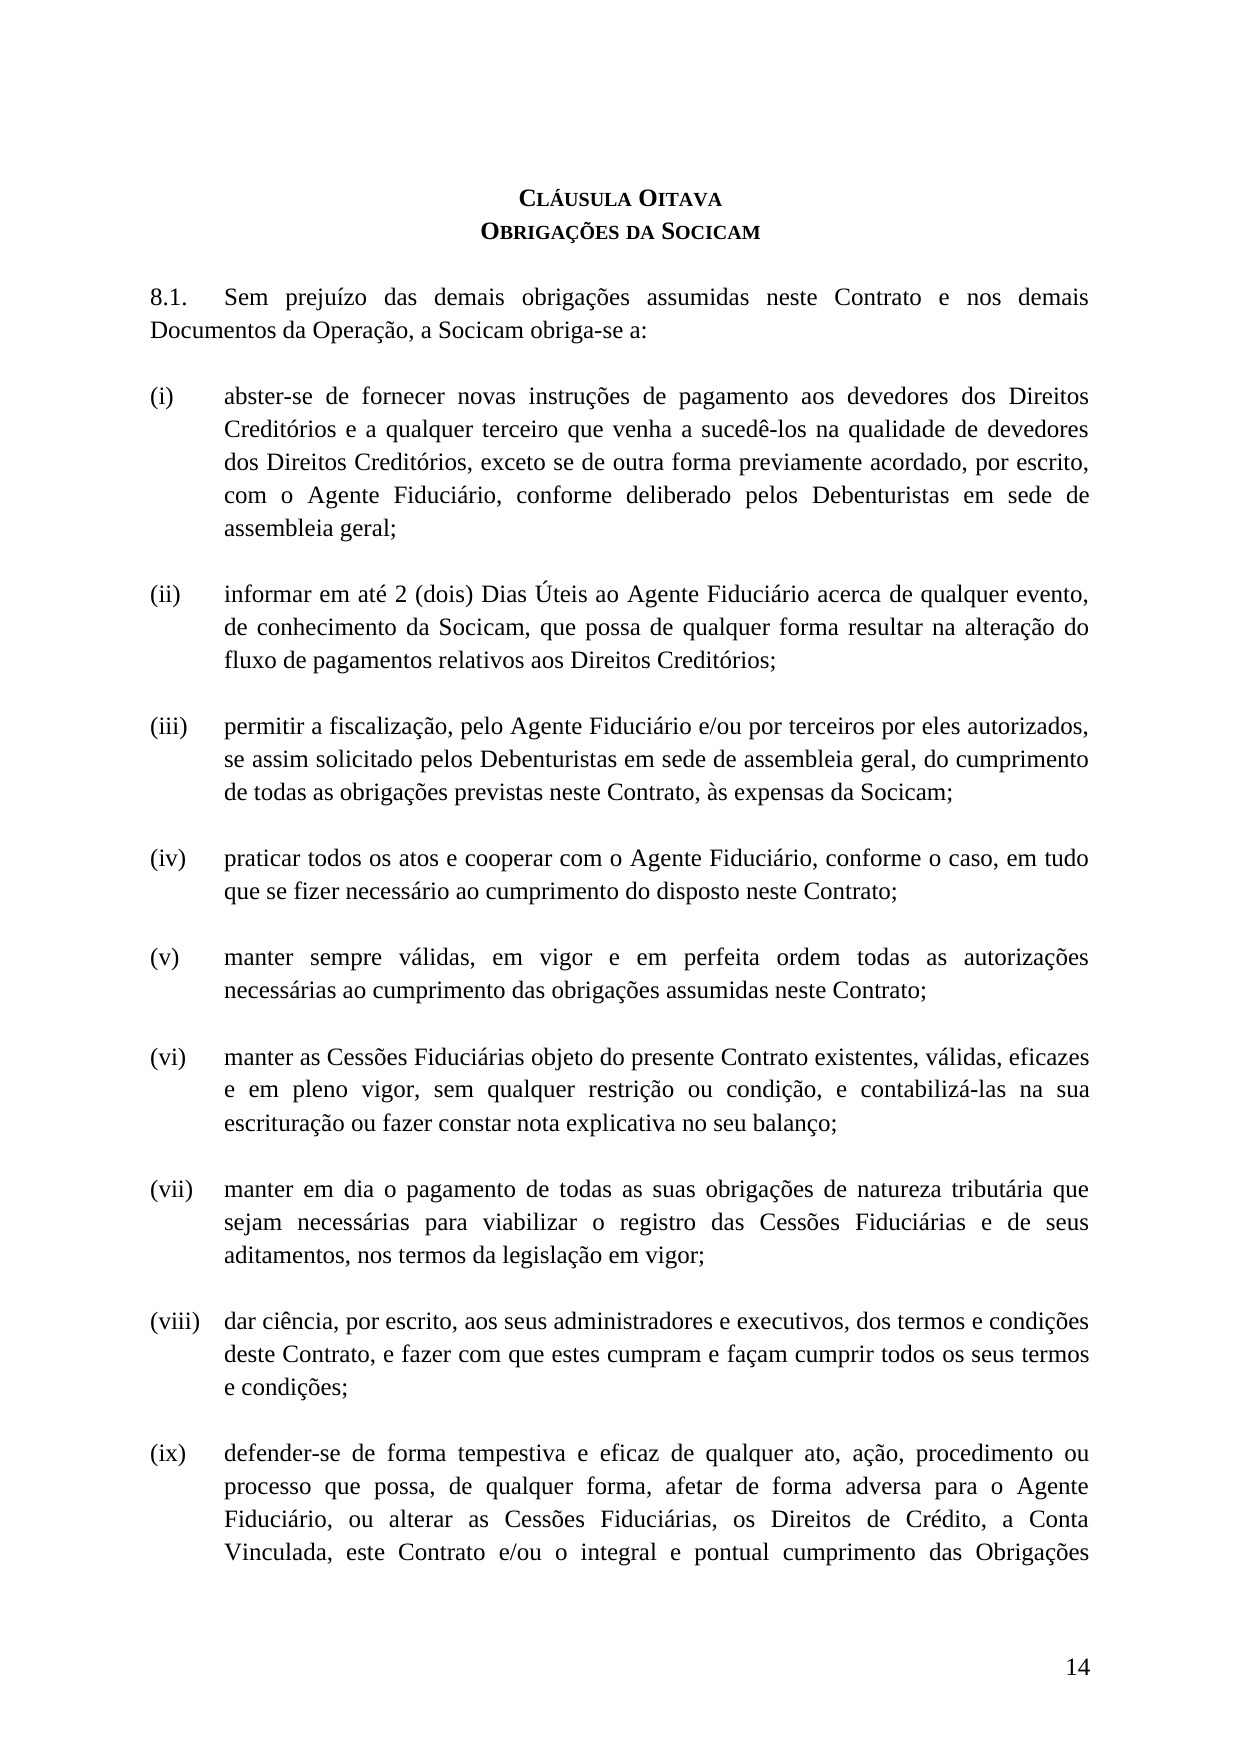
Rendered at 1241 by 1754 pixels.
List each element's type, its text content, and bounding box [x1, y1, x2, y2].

list praticar todos os atos e cooperar com o Agente Fiduciário, conforme o caso, em tudo que se fizer necessário ao cumprimento do disposto neste Contrato; [150, 843, 1090, 905]
list abster-se de fornecer novas instruções de pagamento aos devedores dos Direitos Creditórios e a qualquer terceiro que venha a sucedê-los na qualidade de devedores dos Direitos Creditórios, exceto se de outra forma previamente acordado, por escrito, com o Agente Fiduciário, conforme deliberado pelos Debenturistas em sede de assembleia geral; [150, 381, 1090, 542]
list manter as Cessões Fiduciárias objeto do presente Contrato existentes, válidas, eficazes e em pleno vigor, sem qualquer restrição ou condição, e contabilizá-las na sua escrituração ou fazer constar nota explicativa no seu balanço; [150, 1042, 1090, 1136]
text Obrigações da Socicam [150, 216, 1090, 245]
list permitir a fiscalização, pelo Agente Fiduciário e/ou por terceiros por eles autorizados, se assim solicitado pelos Debenturistas em sede de assembleia geral, do cumprimento de todas as obrigações previstas neste Contrato, às expensas da Socicam; [150, 711, 1090, 806]
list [150, 1438, 1090, 1566]
list manter em dia o pagamento de todas as suas obrigações de natureza tributária que sejam necessárias para viabilizar o registro das Cessões Fiduciárias e de seus aditamentos, nos termos da legislação em vigor; [150, 1174, 1090, 1268]
list dar ciência, por escrito, aos seus administradores e executivos, dos termos e condições deste Contrato, e fazer com que estes cumpram e façam cumprir todos os seus termos e condições; [150, 1306, 1090, 1401]
list manter sempre válidas, em vigor e em perfeita ordem todas as autorizações necessárias ao cumprimento das obrigações assumidas neste Contrato; [150, 942, 1090, 1004]
text Cláusula Oitava [150, 183, 1090, 212]
list informar em até 2 (dois) Dias Úteis ao Agente Fiduciário acerca de qualquer evento, de conhecimento da Socicam, que possa de qualquer forma resultar na alteração do fluxo de pagamentos relativos aos Direitos Creditórios; [150, 579, 1090, 674]
list Sem prejuízo das demais obrigações assumidas neste Contrato e nos demais Documentos da Operação, a Socicam obriga-se a: [150, 282, 1090, 344]
